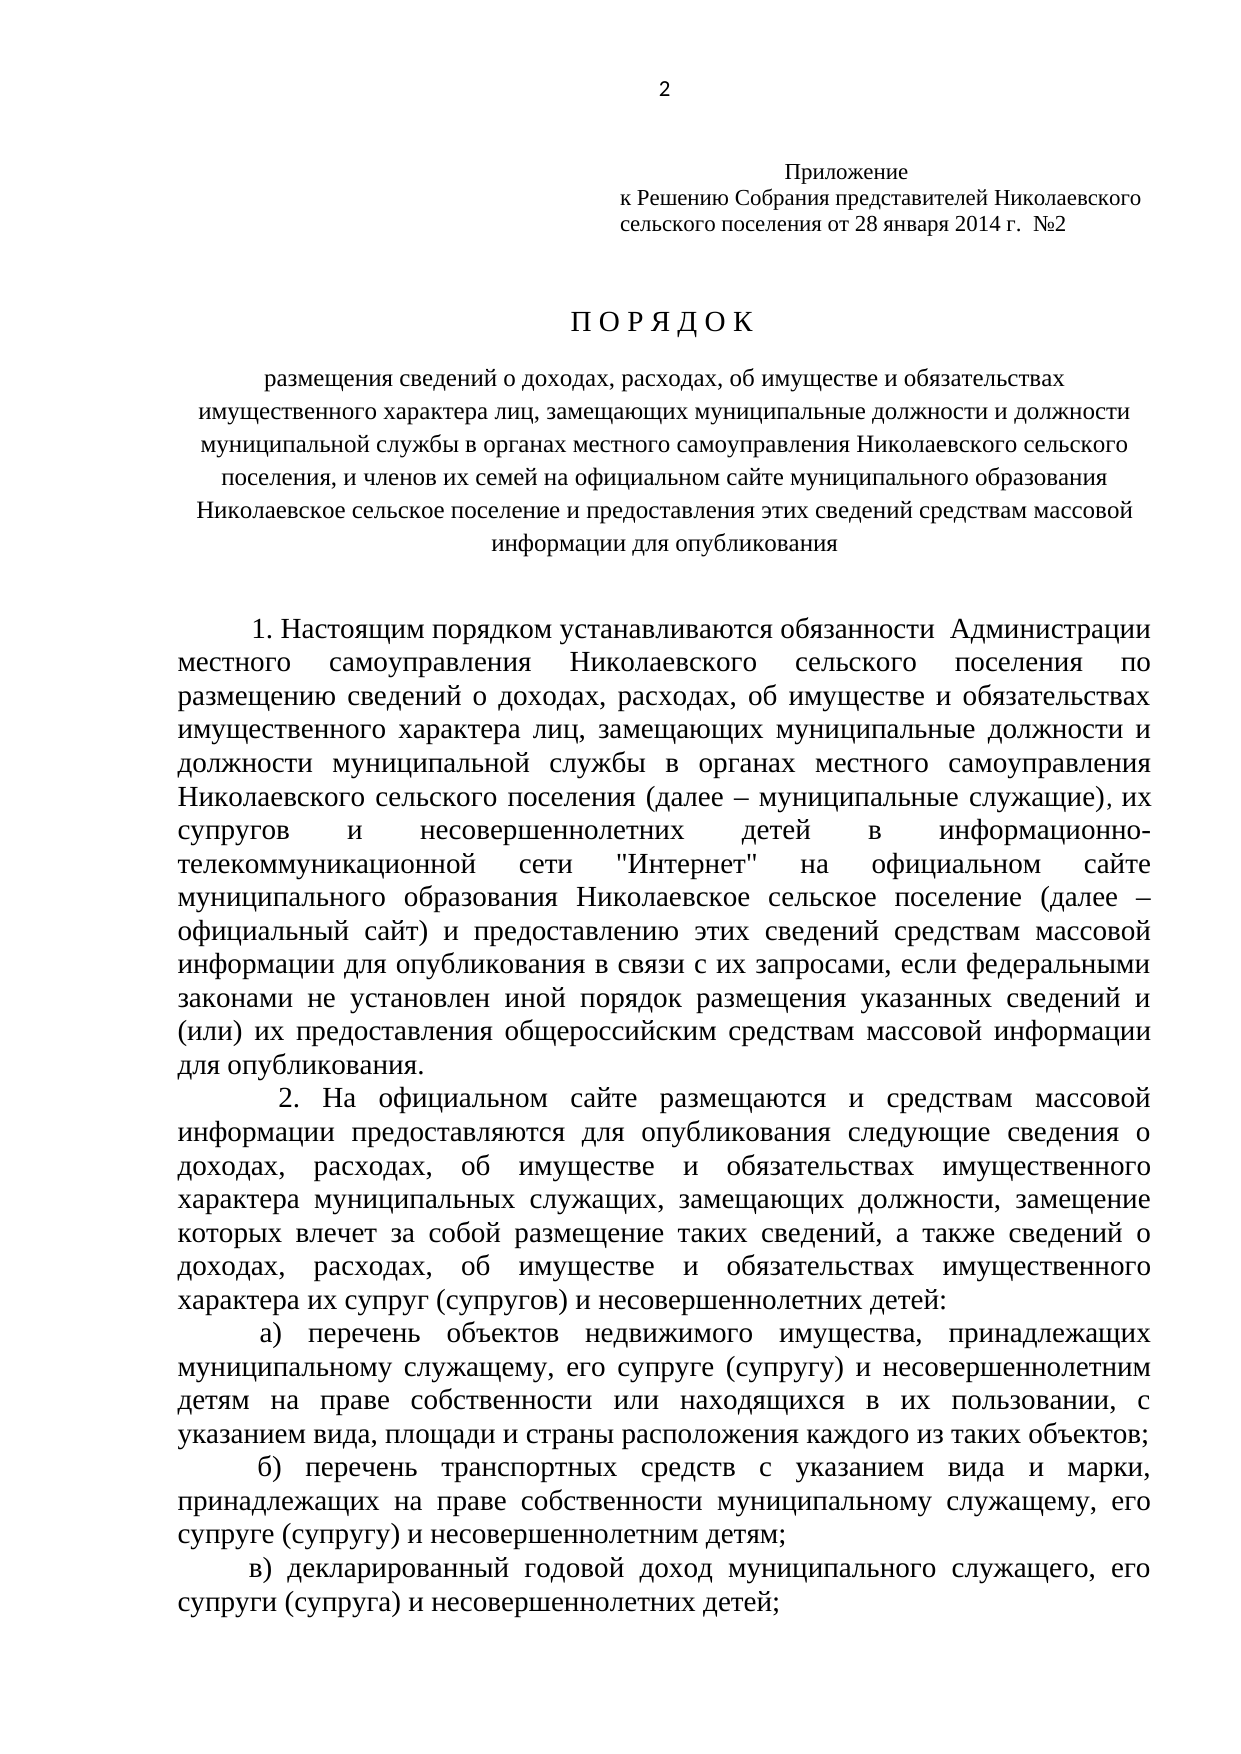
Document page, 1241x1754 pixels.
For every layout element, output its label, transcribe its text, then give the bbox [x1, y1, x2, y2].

text размещения сведений о доходах, расходах, об имуществе и обязательствах имущественного характера лиц, замещающих муниципальные должности и должности муниципальной службы в органах местного самоуправления Николаевского сельского поселения, и членов их семей на официальном сайте муниципального образования Николаевское сельское поселение и предоставления этих сведений средствам массовой информации для опубликования [177, 363, 1152, 557]
text сельского поселения от 28 января 2014 г. №2 [546, 211, 1152, 237]
text П О Р Я Д О К [177, 304, 1152, 337]
text б) перечень транспортных средств с указанием вида и марки, принадлежащих на праве собственности муниципальному служащему, его супруге (супругу) и несовершеннолетним детям; [177, 1449, 1152, 1550]
text в) декларированный годовой доход муниципального служащего, его супруги (супруга) и несовершеннолетних детей; [177, 1550, 1152, 1617]
text 2. На официальном сайте размещаются и средствам массовой информации предоставляются для опубликования следующие сведения о доходах, расходах, об имуществе и обязательствах имущественного характера муниципальных служащих, замещающих должности, замещение которых влечет за собой размещение таких сведений, а также сведений о доходах, расходах, об имуществе и обязательствах имущественного характера их супруг (супругов) и несовершеннолетних детей: [177, 1081, 1152, 1315]
text Приложение [693, 158, 1152, 184]
text к Решению Собрания представителей Николаевского [546, 184, 1152, 211]
text а) перечень объектов недвижимого имущества, принадлежащих муниципальному служащему, его супруге (супругу) и несовершеннолетним детям на праве собственности или находящихся в их пользовании, с указанием вида, площади и страны расположения каждого из таких объектов; [177, 1315, 1152, 1449]
text 1. Настоящим порядком устанавливаются обязанности Администрации местного самоуправления Николаевского сельского поселения по размещению сведений о доходах, расходах, об имуществе и обязательствах имущественного характера лиц, замещающих муниципальные должности и должности муниципальной службы в органах местного самоуправления Николаевского сельского поселения (далее – муниципальные служащие), их супругов и несовершеннолетних детей в информационно-телекоммуникационной сети "Интернет" на официальном сайте муниципального образования Николаевское сельское поселение (далее – официальный сайт) и предоставлению этих сведений средствам массовой информации для опубликования в связи с их запросами, если федеральными законами не установлен иной порядок размещения указанных сведений и (или) их предоставления общероссийским средствам массовой информации для опубликования. [177, 611, 1152, 1081]
